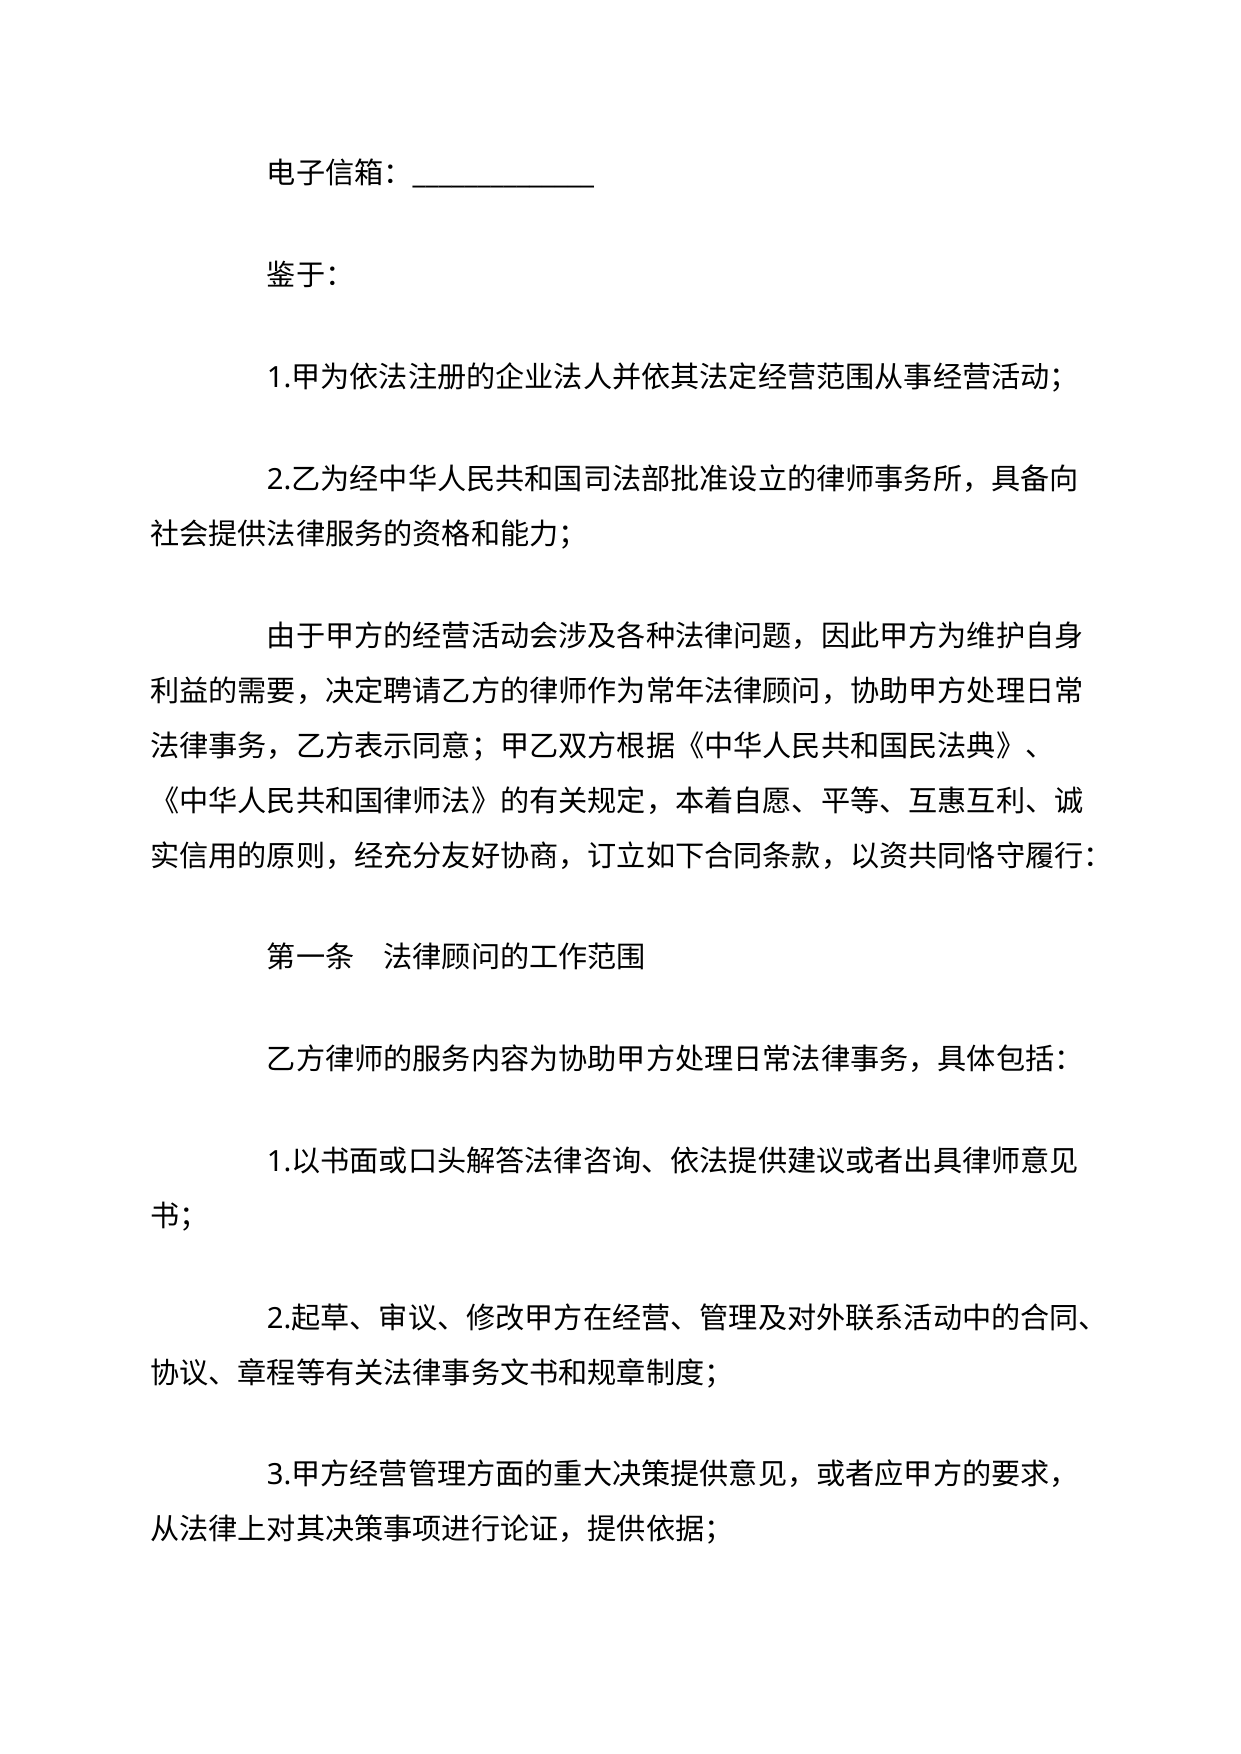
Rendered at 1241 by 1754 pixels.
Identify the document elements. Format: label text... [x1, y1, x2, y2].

text 电子信箱：______________ [150, 150, 1090, 192]
text 3.甲方经营管理方面的重大决策提供意见，或者应甲方的要求，从法律上对其决策事项进行论证，提供依据； [150, 1451, 1090, 1548]
text 鉴于： [150, 252, 1090, 294]
text 1.以书面或口头解答法律咨询、依法提供建议或者出具律师意见书； [150, 1137, 1090, 1235]
text 由于甲方的经营活动会涉及各种法律问题，因此甲方为维护自身利益的需要，决定聘请乙方的律师作为常年法律顾问，协助甲方处理日常法律事务，乙方表示同意；甲乙双方根据《中华人民共和国民法典》、《中华人民共和国律师法》的有关规定，本着自愿、平等、互惠互利、诚实信用的原则，经充分友好协商，订立如下合同条款，以资共同恪守履行： [150, 612, 1090, 874]
text 2.起草、审议、修改甲方在经营、管理及对外联系活动中的合同、协议、章程等有关法律事务文书和规章制度； [150, 1294, 1090, 1391]
text 2.乙为经中华人民共和国司法部批准设立的律师事务所，具备向社会提供法律服务的资格和能力； [150, 456, 1090, 553]
text 1.甲为依法注册的企业法人并依其法定经营范围从事经营活动； [150, 354, 1090, 396]
text 第一条 法律顾问的工作范围 [150, 934, 1090, 976]
text 乙方律师的服务内容为协助甲方处理日常法律事务，具体包括： [150, 1036, 1090, 1078]
